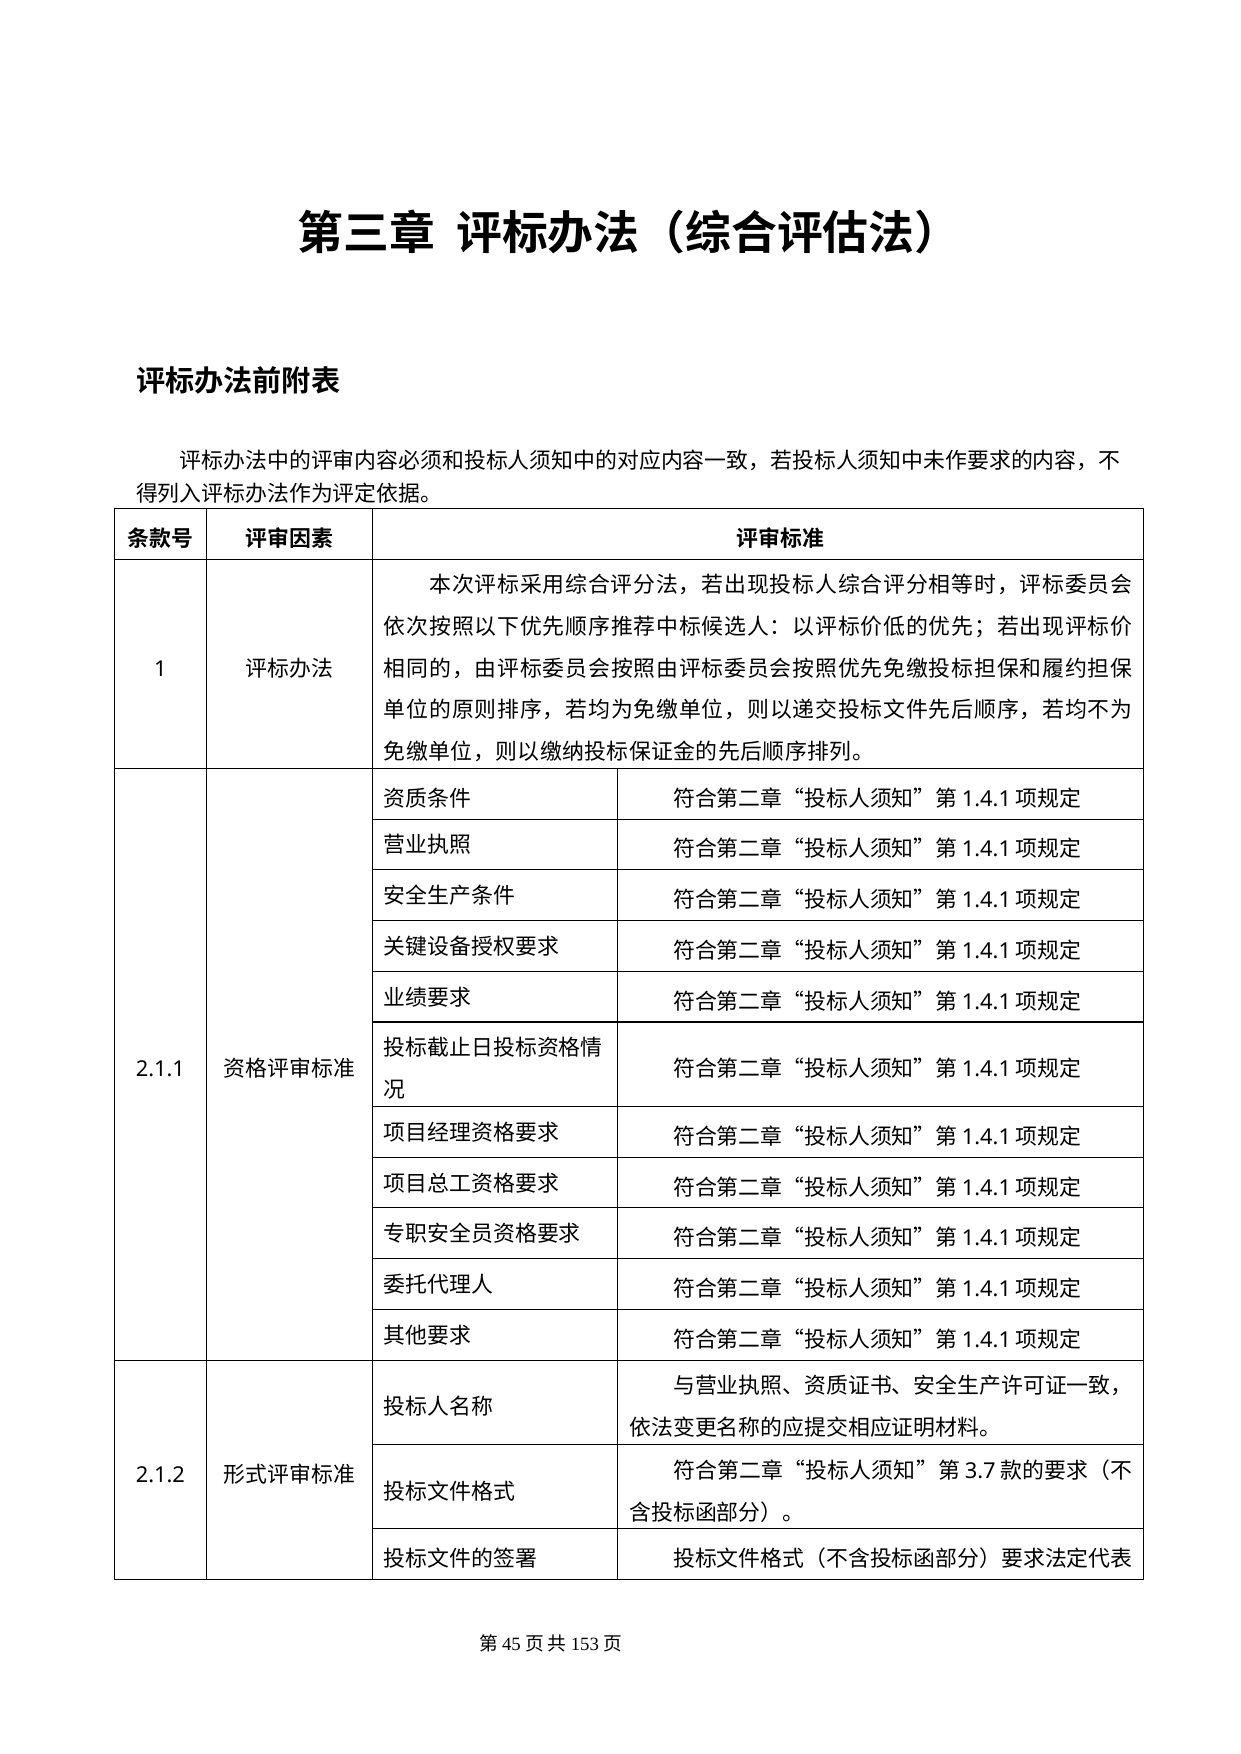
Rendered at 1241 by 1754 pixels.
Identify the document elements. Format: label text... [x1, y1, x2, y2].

table_cell 业绩要求 [373, 972, 617, 1021]
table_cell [618, 1529, 1143, 1579]
table_cell 专职安全员资格要求 [373, 1208, 617, 1258]
table_cell 本次评标采用综合评分法，若出现投标人综合评分相等时，评标委员会依次按照以下优先顺序推荐中标候选人：以评标价低的优先；若出现评标价相同的，由评标委员会按照由评标委员会按照优先免缴投标担保和履约担保单位的原则排序，若均为免缴单位，则以递交投标文件先后顺序，若均不为免缴单位，则以缴纳投标保证金的先后顺序排列。 [373, 560, 1143, 768]
table_cell 其他要求 [373, 1310, 617, 1359]
table_cell 投标文件格式 [373, 1445, 617, 1528]
table_cell 项目总工资格要求 [373, 1158, 617, 1207]
table_cell 2.1.2 [115, 1361, 206, 1579]
table_cell 资质条件 [373, 769, 617, 818]
table_cell 投标文件的签署 [373, 1529, 617, 1579]
table_cell 委托代理人 [373, 1259, 617, 1309]
table_cell 投标人名称 [373, 1361, 617, 1444]
table_cell 2.1.1 [115, 769, 206, 1359]
table_cell 符合第二章“投标人须知”第1.4.1项规定 [618, 1158, 1143, 1207]
text 评标办法中的评审内容必须和投标人须知中的对应内容一致，若投标人须知中未作要求的内容，不得列入评标办法作为评定依据。 [136, 443, 1122, 508]
table_cell 营业执照 [373, 820, 617, 869]
table_cell 符合第二章“投标人须知”第1.4.1项规定 [618, 972, 1143, 1021]
table_cell 符合第二章“投标人须知”第1.4.1项规定 [618, 870, 1143, 920]
table_cell 符合第二章“投标人须知”第1.4.1项规定 [618, 1023, 1143, 1106]
table_cell 与营业执照、资质证书、安全生产许可证一致，依法变更名称的应提交相应证明材料。 [618, 1361, 1143, 1444]
table_cell 关键设备授权要求 [373, 921, 617, 971]
table_cell 符合第二章“投标人须知”第1.4.1项规定 [618, 769, 1143, 818]
subtitle 评标办法前附表 [136, 346, 1122, 411]
table_header 条款号 [115, 509, 206, 558]
table_cell 符合第二章“投标人须知”第1.4.1项规定 [618, 820, 1143, 869]
table_cell 评标办法 [207, 560, 372, 768]
table_cell 符合第二章“投标人须知”第3.7款的要求（不含投标函部分）。 [618, 1445, 1143, 1528]
table_cell 安全生产条件 [373, 870, 617, 920]
table_cell 项目经理资格要求 [373, 1107, 617, 1157]
table_cell 投标截止日投标资格情况 [373, 1023, 617, 1106]
table_cell 资格评审标准 [207, 769, 372, 1359]
table_cell 形式评审标准 [207, 1361, 372, 1579]
table_cell 符合第二章“投标人须知”第1.4.1项规定 [618, 1208, 1143, 1258]
table_cell 符合第二章“投标人须知”第1.4.1项规定 [618, 1107, 1143, 1157]
table_header 评审标准 [373, 509, 1143, 558]
table_cell 符合第二章“投标人须知”第1.4.1项规定 [618, 1310, 1143, 1359]
table_cell 符合第二章“投标人须知”第1.4.1项规定 [618, 1259, 1143, 1309]
table_cell 符合第二章“投标人须知”第1.4.1项规定 [618, 921, 1143, 971]
subtitle 第三章 评标办法（综合评估法） [136, 181, 1122, 279]
table_header 评审因素 [207, 509, 372, 558]
table_cell 1 [115, 560, 206, 768]
